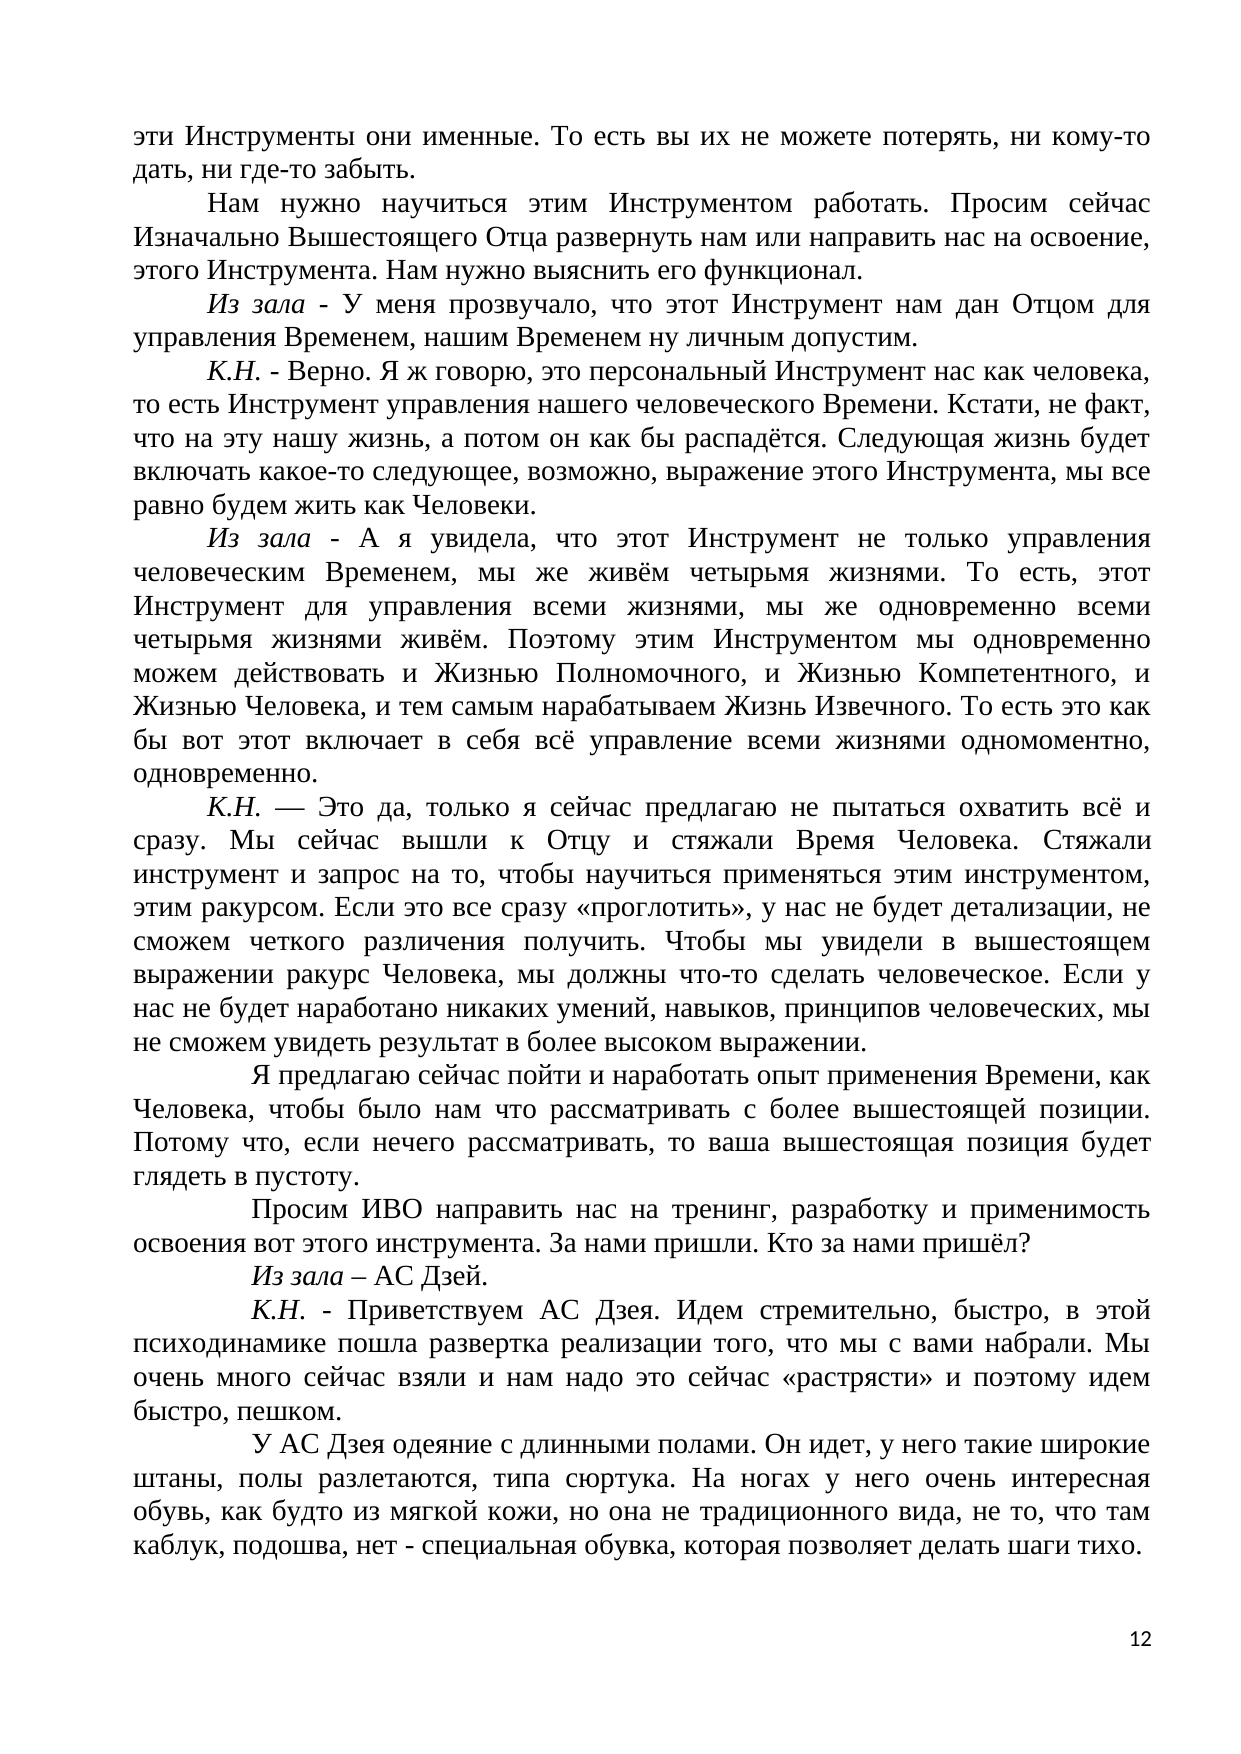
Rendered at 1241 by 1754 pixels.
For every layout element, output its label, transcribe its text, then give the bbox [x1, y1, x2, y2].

text Нам нужно научиться этим Инструментом работать. Просим сейчас Изначально Вышестоящего Отца развернуть нам или направить нас на освоение, этого Инструмента. Нам нужно выяснить его функционал. [133, 185, 1152, 286]
text К.Н. - Приветствуем АС Дзея. Идем стремительно, быстро, в этой психодинамике пошла развертка реализации того, что мы с вами набрали. Мы очень много сейчас взяли и нам надо это сейчас «растрясти» и поэтому идем быстро, пешком. [133, 1292, 1152, 1426]
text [133, 118, 1152, 185]
text Просим ИВО направить нас на тренинг, разработку и применимость освоения вот этого инструмента. За нами пришли. Кто за нами пришёл? [133, 1191, 1152, 1258]
text Я предлагаю сейчас пойти и наработать опыт применения Времени, как Человека, чтобы было нам что рассматривать с более вышестоящей позиции. Потому что, если нечего рассматривать, то ваша вышестоящая позиция будет глядеть в пустоту. [133, 1057, 1152, 1191]
text У АС Дзея одеяние с длинными полами. Он идет, у него такие широкие штаны, полы разлетаются, типа сюртука. На ногах у него очень интересная обувь, как будто из мягкой кожи, но она не традиционного вида, не то, что там каблук, подошва, нет - специальная обувка, которая позволяет делать шаги тихо. [133, 1426, 1152, 1560]
text Из зала - А я увидела, что этот Инструмент не только управления человеческим Временем, мы же живём четырьмя жизнями. То есть, этот Инструмент для управления всеми жизнями, мы же одновременно всеми четырьмя жизнями живём. Поэтому этим Инструментом мы одновременно можем действовать и Жизнью Полномочного, и Жизнью Компетентного, и Жизнью Человека, и тем самым нарабатываем Жизнь Извечного. То есть это как бы вот этот включает в себя всё управление всеми жизнями одномоментно, одновременно. [133, 521, 1152, 789]
text К.Н. — Это да, только я сейчас предлагаю не пытаться охватить всё и сразу. Мы сейчас вышли к Отцу и стяжали Время Человека. Стяжали инструмент и запрос на то, чтобы научиться применяться этим инструментом, этим ракурсом. Если это все сразу «проглотить», у нас не будет детализации, не сможем четкого различения получить. Чтобы мы увидели в вышестоящем выражении ракурс Человека, мы должны что-то сделать человеческое. Если у нас не будет наработано никаких умений, навыков, принципов человеческих, мы не сможем увидеть результат в более высоком выражении. [133, 789, 1152, 1057]
text Из зала – АС Дзей. [133, 1258, 1152, 1292]
text Из зала - У меня прозвучало, что этот Инструмент нам дан Отцом для управления Временем, нашим Временем ну личным допустим. [133, 286, 1152, 353]
text К.Н. - Верно. Я ж говорю, это персональный Инструмент нас как человека, то есть Инструмент управления нашего человеческого Времени. Кстати, не факт, что на эту нашу жизнь, а потом он как бы распадётся. Следующая жизнь будет включать какое-то следующее, возможно, выражение этого Инструмента, мы все равно будем жить как Человеки. [133, 353, 1152, 521]
